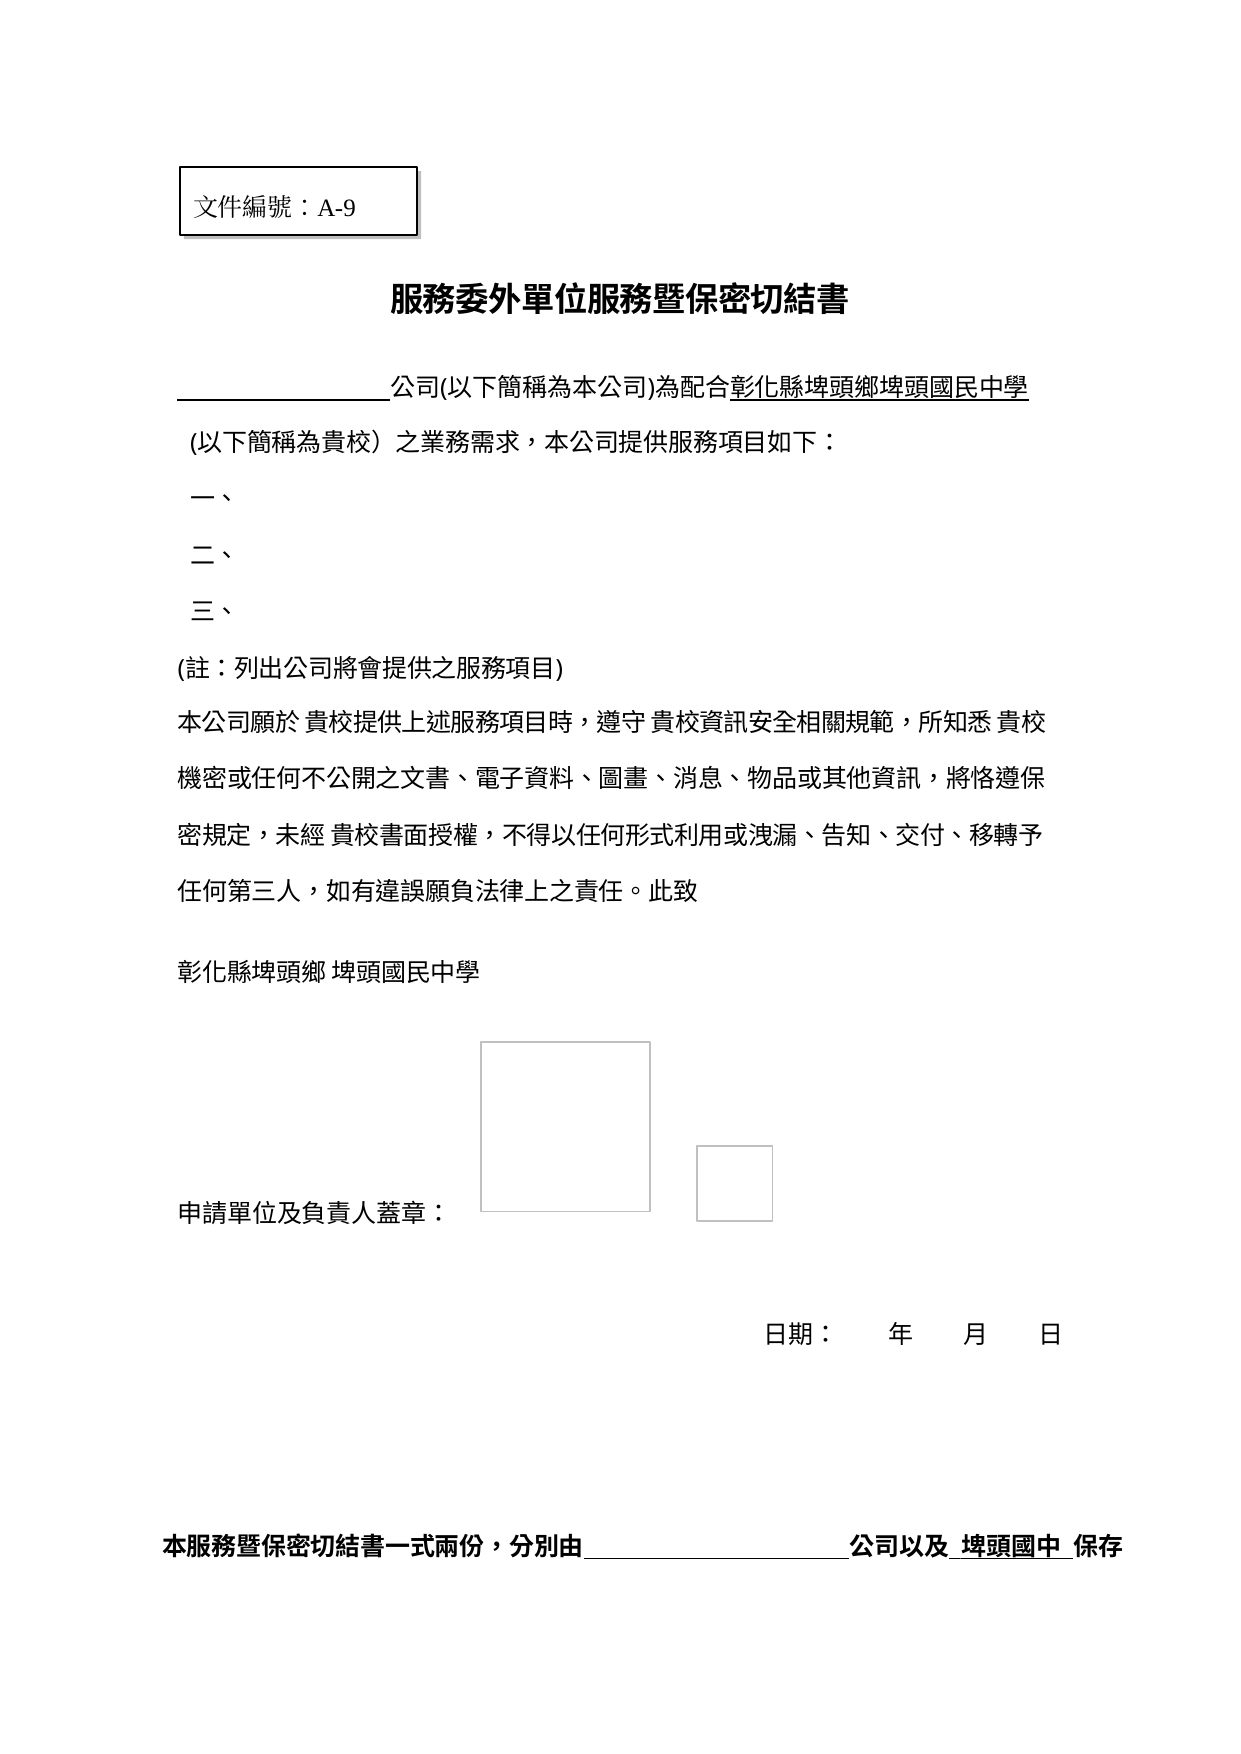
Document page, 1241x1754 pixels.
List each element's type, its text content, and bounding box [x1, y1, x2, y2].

text 本公司願於 貴校提供上述服務項目時，遵守 貴校資訊安全相關規範，所知悉 貴校機密或任何不公開之文書、電子資料、圖畫、消息、物品或其他資訊，將恪遵保密規定，未經 貴校書面授權，不得以任何形式利用或洩漏、告知、交付、移轉予任何第三人，如有違誤願負法律上之責任。此致 [177, 702, 1063, 908]
text 彰化縣埤頭鄉 埤頭國民中學 [177, 952, 1157, 988]
text 申請單位及負責人蓋章： [177, 1193, 1157, 1230]
subtitle 服務委外單位服務暨保密切結書 [89, 272, 1151, 321]
text 本服務暨保密切結書一式兩份，分別由 公司以及 埤頭國中 保存 [162, 1527, 1157, 1563]
text 二、三、 [190, 535, 240, 628]
text (以下簡稱為貴校）之業務需求，本公司提供服務項目如下：一、 [190, 422, 852, 515]
text 日期： 年 月 日 [763, 1314, 1157, 1351]
text 公司(以下簡稱為本公司)為配合彰化縣埤頭鄉埤頭國民中學 [177, 368, 1157, 404]
text (註：列出公司將會提供之服務項目) [177, 648, 1157, 684]
